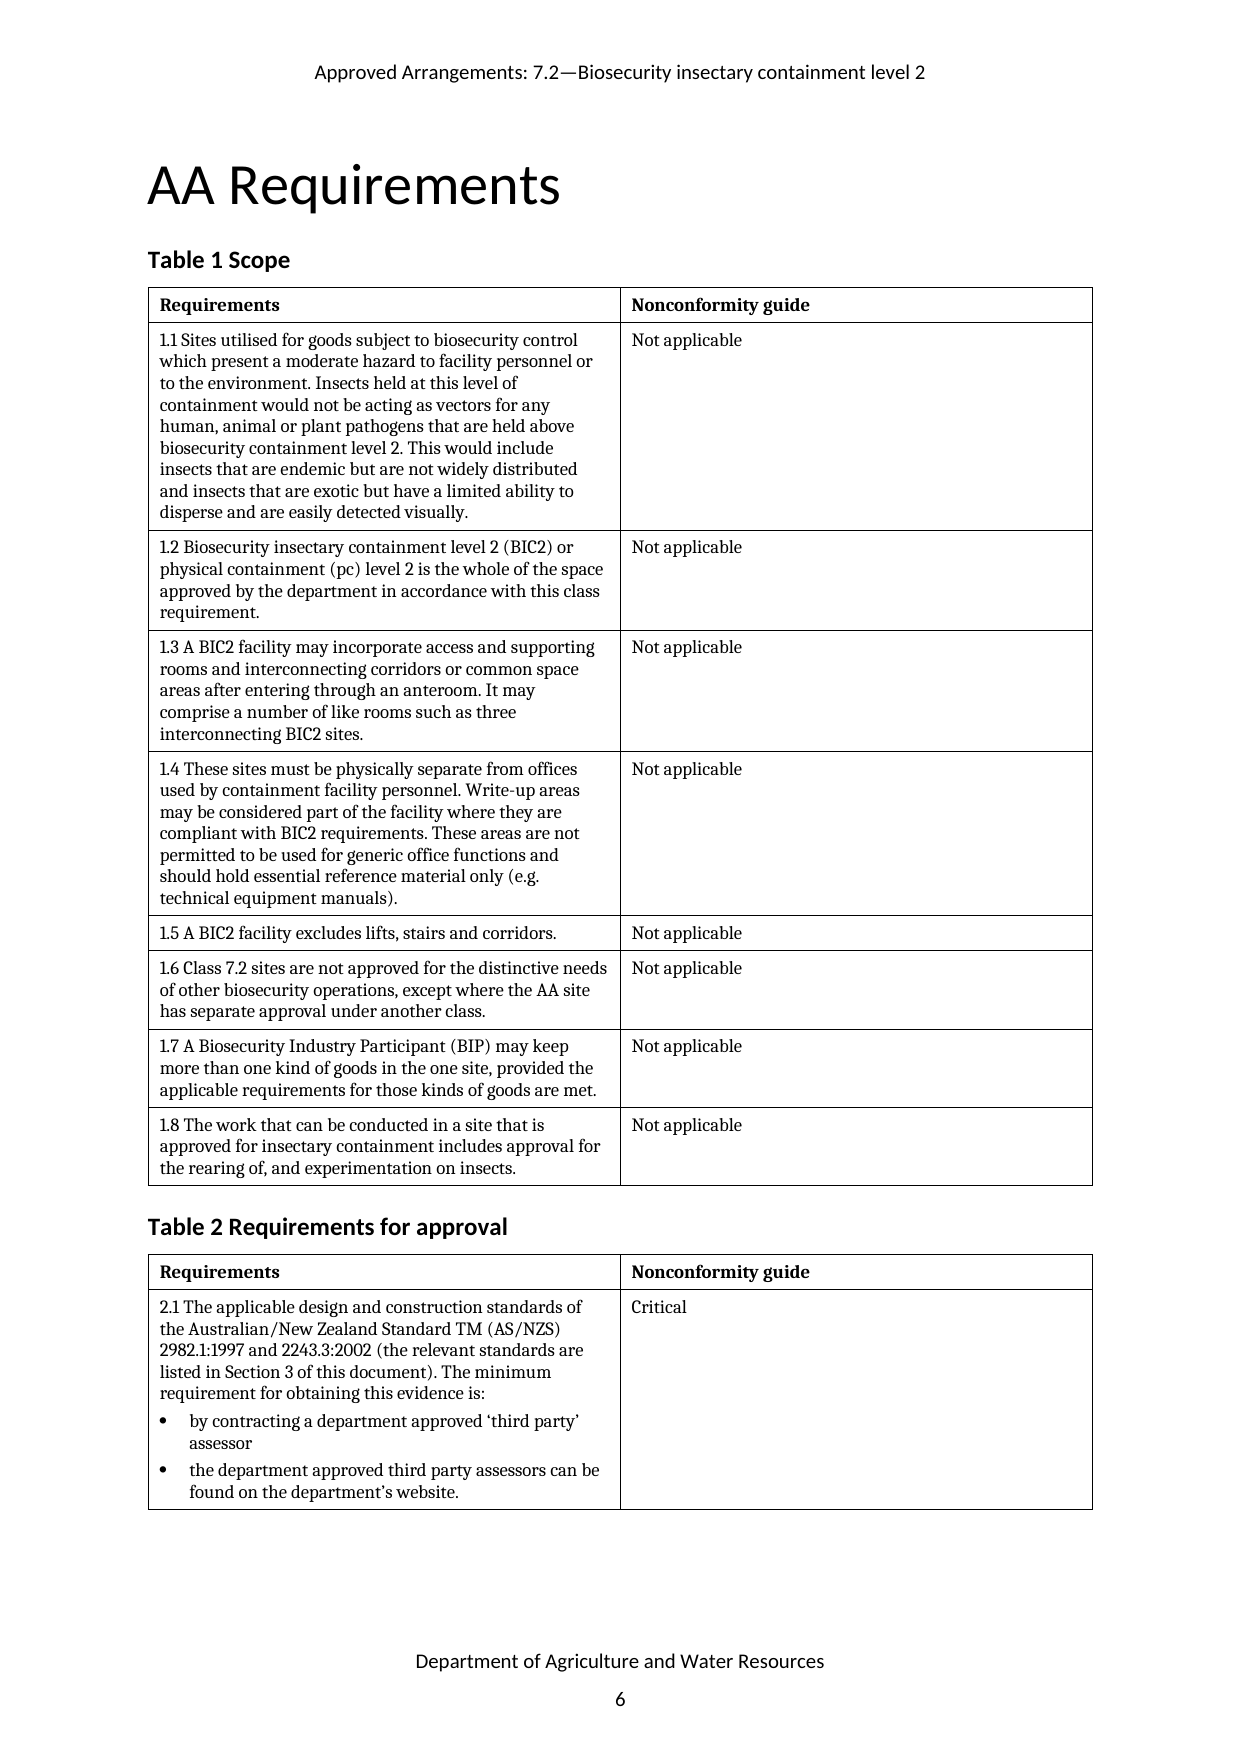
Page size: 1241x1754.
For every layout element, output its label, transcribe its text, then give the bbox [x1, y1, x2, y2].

table_cell Not applicable [621, 1108, 1092, 1185]
table_cell 2.1 The applicable design and construction standards of the Australian/New Zealand Standard TM (AS/NZS) 2982.1:1997 and 2243.3:2002 (the relevant standards are listed in Section 3 of this document). The minimum requirement for obtaining this evidence is: by contracting a department approved ‘third party’ assessor the department approved third party assessors can be found on the department’s website. [149, 1290, 620, 1509]
table_cell 1.5 A BIC2 facility excludes lifts, stairs and corridors. [149, 916, 620, 950]
table_cell Critical [621, 1290, 1092, 1509]
table_cell Not applicable [621, 323, 1092, 530]
table_cell Not applicable [621, 531, 1092, 629]
table_cell 1.8 The work that can be conducted in a site that is approved for insectary containment includes approval for the rearing of, and experimentation on insects. [149, 1108, 620, 1185]
table_cell 1.3 A BIC2 facility may incorporate access and supporting rooms and interconnecting corridors or common space areas after entering through an anteroom. It may comprise a number of like rooms such as three interconnecting BIC2 sites. [149, 631, 620, 751]
table_cell 1.2 Biosecurity insectary containment level 2 (BIC2) or physical containment (pc) level 2 is the whole of the space approved by the department in accordance with this class requirement. [149, 531, 620, 629]
table_cell 1.4 These sites must be physically separate from offices used by containment facility personnel. Write-up areas may be considered part of the facility where they are compliant with BIC2 requirements. These areas are not permitted to be used for generic office functions and should hold essential reference material only (e.g. technical equipment manuals). [149, 752, 620, 915]
table_cell Not applicable [621, 916, 1092, 950]
table_cell 1.6 Class 7.2 sites are not approved for the distinctive needs of other biosecurity operations, except where the AA site has separate approval under another class. [149, 951, 620, 1029]
table_header Nonconformity guide [621, 1255, 1092, 1289]
subtitle AA Requirements [148, 148, 1092, 219]
table_cell 1.7 A Biosecurity Industry Participant (BIP) may keep more than one kind of goods in the one site, provided the applicable requirements for those kinds of goods are met. [149, 1030, 620, 1107]
table_cell 1.1 Sites utilised for goods subject to biosecurity control which present a moderate hazard to facility personnel or to the environment. Insects held at this level of containment would not be acting as vectors for any human, animal or plant pathogens that are held above biosecurity containment level 2. This would include insects that are endemic but are not widely distributed and insects that are exotic but have a limited ability to disperse and are easily detected visually. [149, 323, 620, 530]
table_cell Not applicable [621, 631, 1092, 751]
table_header Nonconformity guide [621, 288, 1092, 322]
table_cell Not applicable [621, 1030, 1092, 1107]
table_cell Not applicable [621, 752, 1092, 915]
table_header Requirements [149, 1255, 620, 1289]
table_header Requirements [149, 288, 620, 322]
table_cell Not applicable [621, 951, 1092, 1029]
text Table 1 Scope [148, 244, 1092, 274]
text Table 2 Requirements for approval [148, 1211, 1092, 1242]
